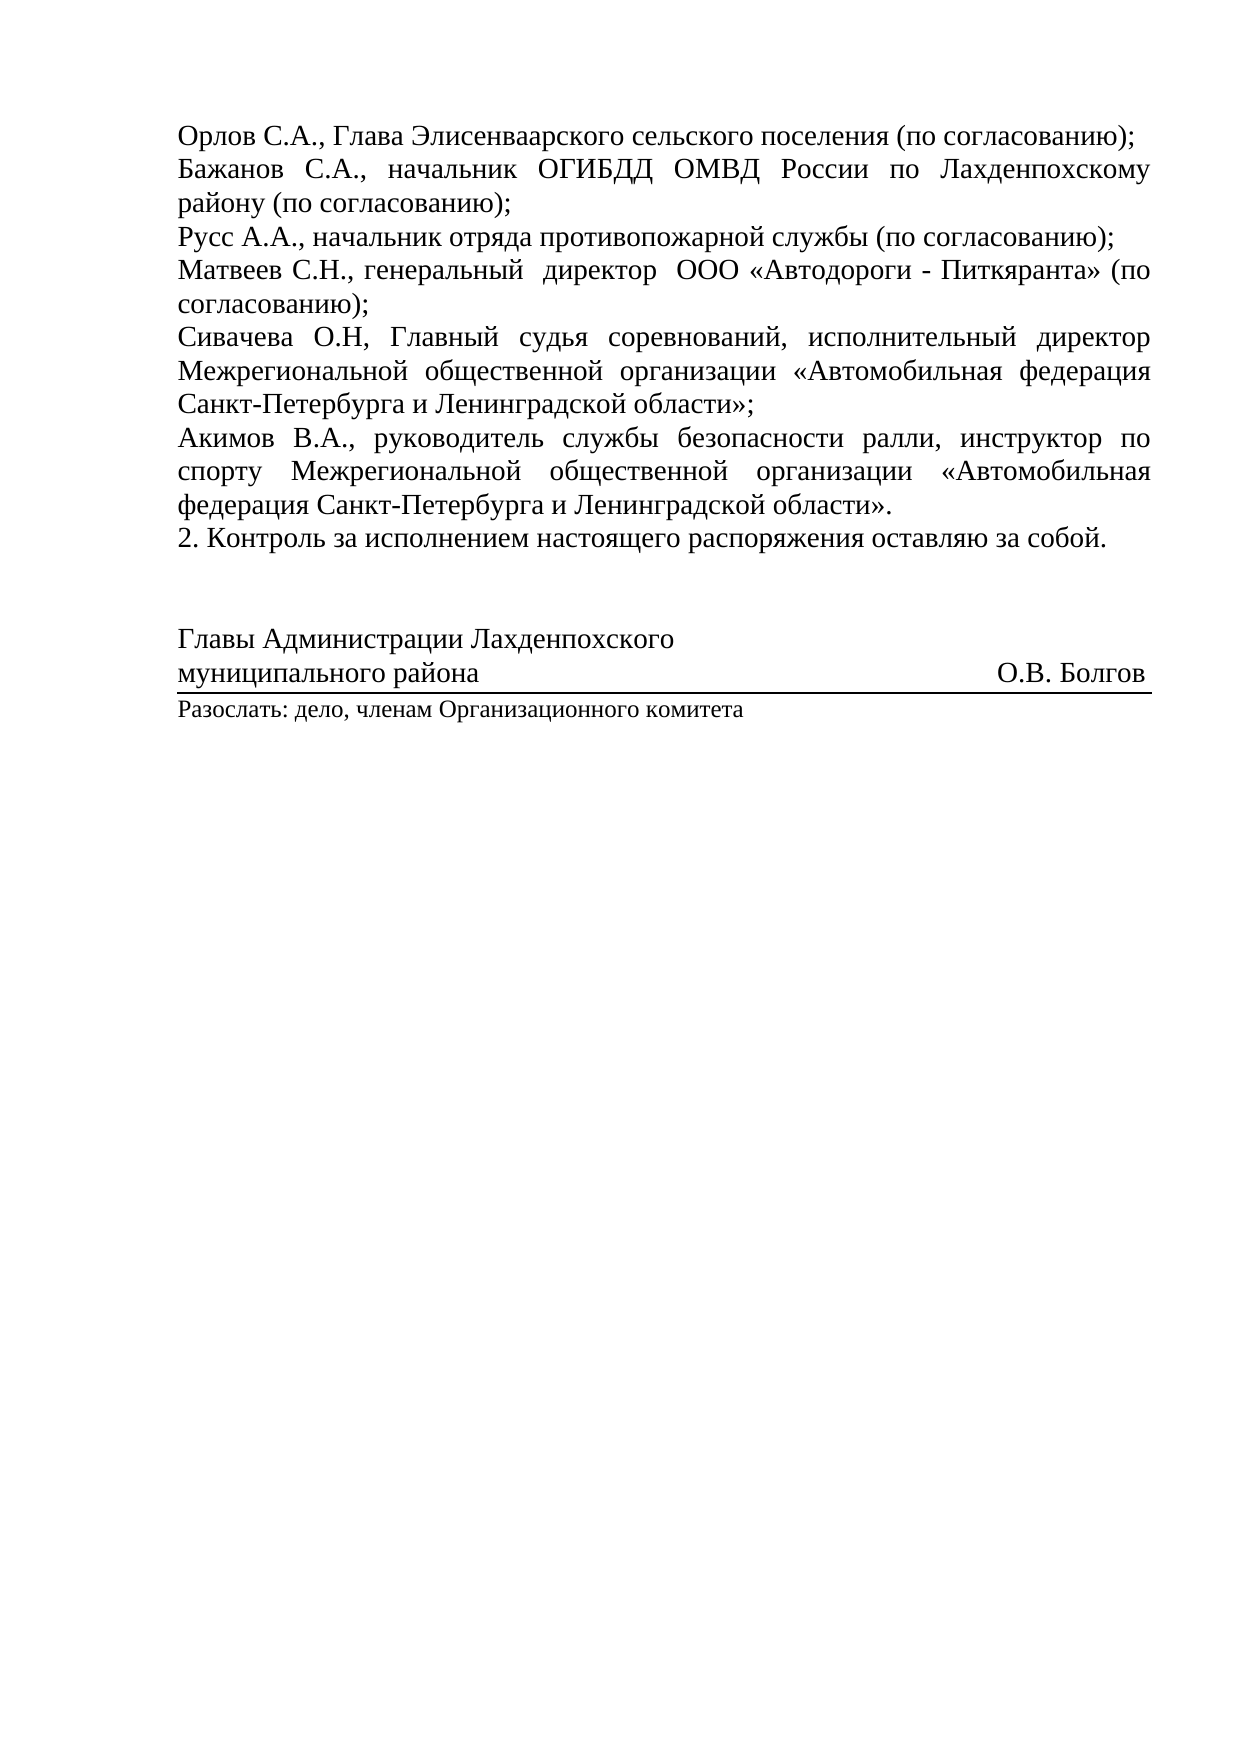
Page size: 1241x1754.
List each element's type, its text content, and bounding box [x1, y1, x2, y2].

text Акимов В.А., руководитель службы безопасности ралли, инструктор по спорту Межрегиональной общественной организации «Автомобильная федерация Санкт-Петербурга и Ленинградской области». [177, 420, 1152, 521]
text Сивачева О.Н, Главный судья соревнований, исполнительный директор Межрегиональной общественной организации «Автомобильная федерация Санкт-Петербурга и Ленинградской области»; [177, 319, 1152, 420]
text Матвеев С.Н., генеральный директор ООО «Автодороги - Питкяранта» (по согласованию); [177, 252, 1152, 319]
text Бажанов С.А., начальник ОГИБДД ОМВД России по Лахденпохскому району (по согласованию); [177, 152, 1152, 219]
text Русс А.А., начальник отряда противопожарной службы (по согласованию); [177, 219, 1152, 252]
text Орлов С.А., Глава Элисенваарского сельского поселения (по согласованию); [177, 118, 1152, 152]
text муниципального района О.В. Болгов [177, 655, 1152, 692]
text Главы Администрации Лахденпохского [177, 621, 1152, 655]
text Разослать: дело, членам Организационного комитета [177, 694, 1152, 723]
text 2. Контроль за исполнением настоящего распоряжения оставляю за собой. [177, 521, 1152, 554]
